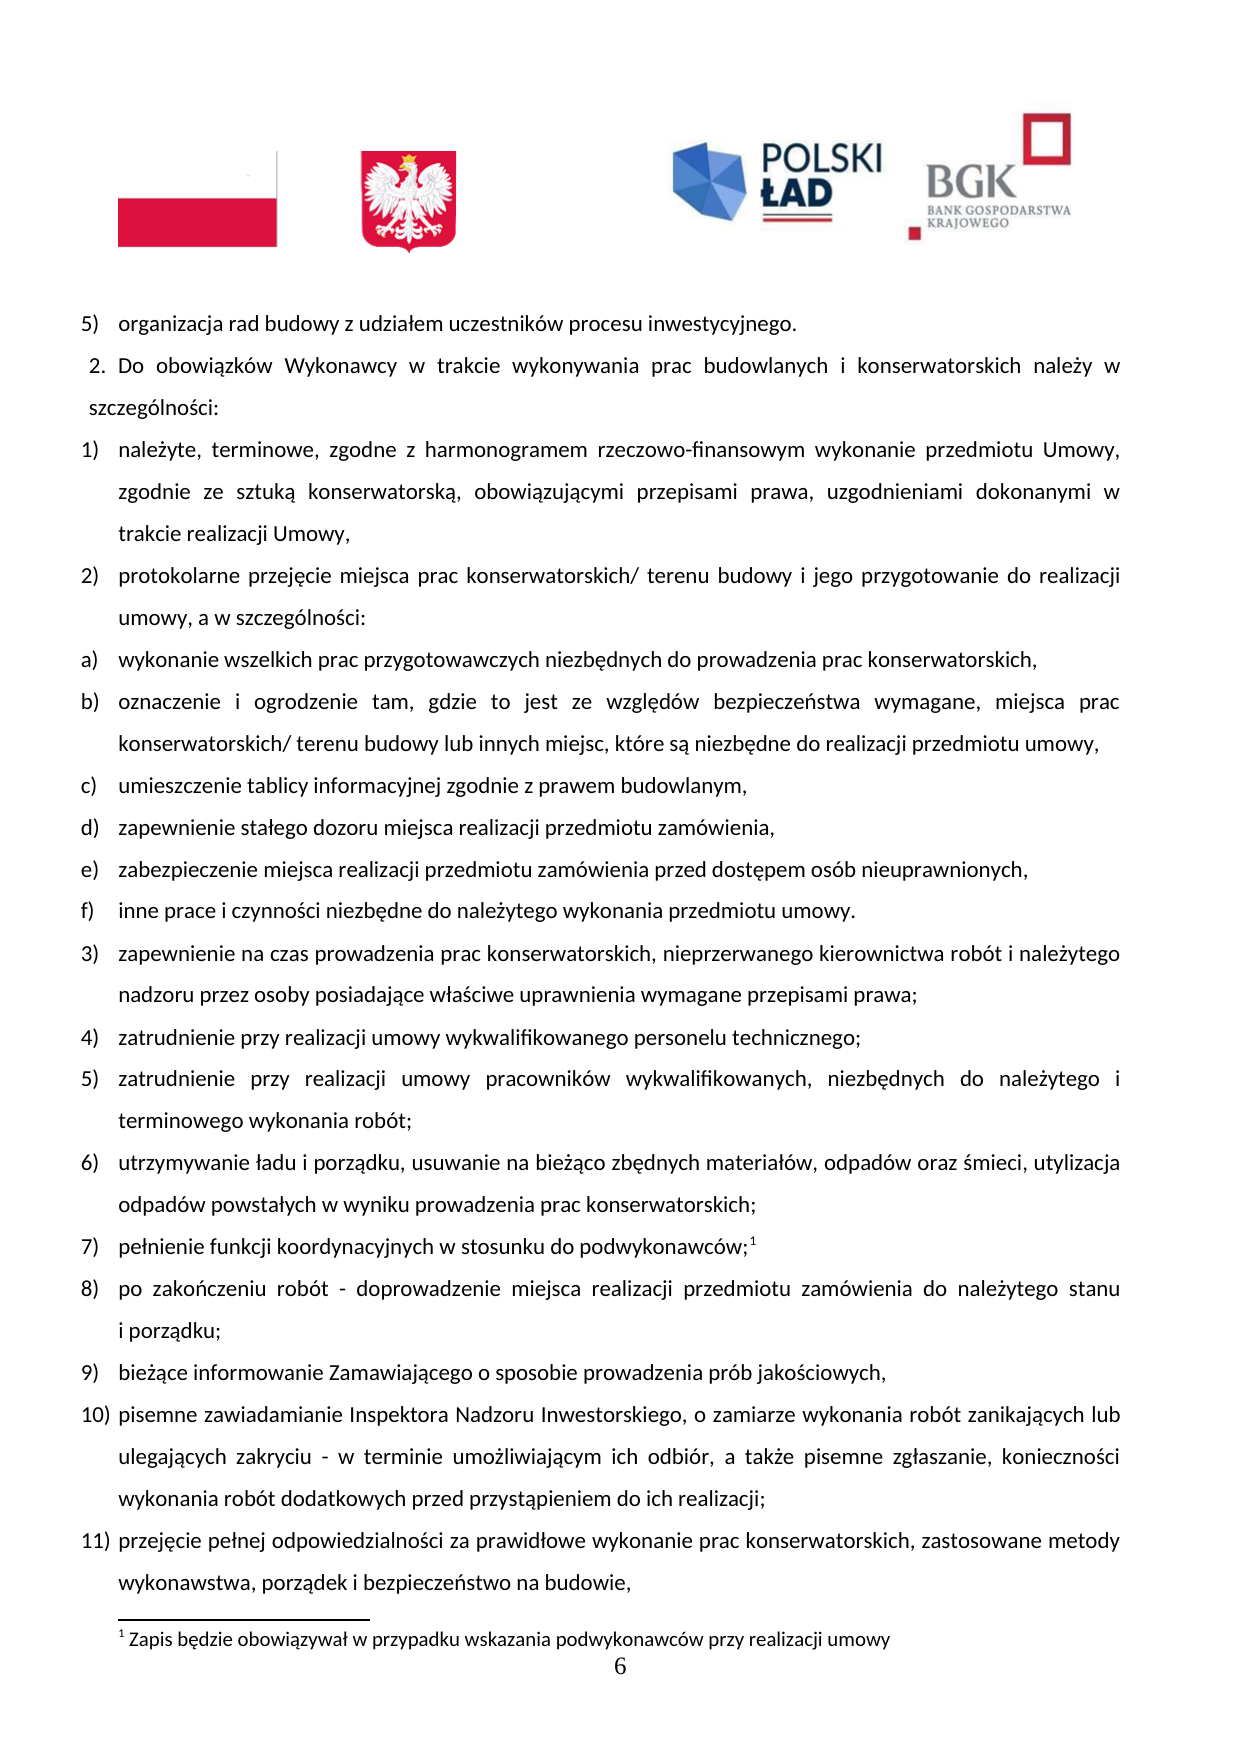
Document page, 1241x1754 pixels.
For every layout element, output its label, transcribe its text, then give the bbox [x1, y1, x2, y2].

list zapewnienie stałego dozoru miejsca realizacji przedmiotu zamówienia, [81, 813, 1122, 841]
list pisemne zawiadamianie Inspektora Nadzoru Inwestorskiego, o zamiarze wykonania robót zanikających lub ulegających zakryciu - w terminie umożliwiającym ich odbiór, a także pisemne zgłaszanie, konieczności wykonania robót dodatkowych przed przystąpieniem do ich realizacji; [81, 1400, 1122, 1512]
list pełnienie funkcji koordynacyjnych w stosunku do podwykonawców; [81, 1232, 1122, 1261]
list wykonanie wszelkich prac przygotowawczych niezbędnych do prowadzenia prac konserwatorskich, [81, 645, 1122, 673]
list należyte, terminowe, zgodne z harmonogramem rzeczowo-finansowym wykonanie przedmiotu Umowy, zgodnie ze sztuką konserwatorską, obowiązującymi przepisami prawa, uzgodnieniami dokonanymi w trakcie realizacji Umowy, [81, 435, 1122, 547]
picture [118, 151, 457, 253]
list organizacja rad budowy z udziałem uczestników procesu inwestycyjnego. [81, 309, 1122, 337]
picture [652, 101, 1089, 253]
list umieszczenie tablicy informacyjnej zgodnie z prawem budowlanym, [81, 771, 1122, 799]
list bieżące informowanie Zamawiającego o sposobie prowadzenia prób jakościowych, [81, 1358, 1122, 1386]
list zabezpieczenie miejsca realizacji przedmiotu zamówienia przed dostępem osób nieuprawnionych, [81, 855, 1122, 883]
list zapewnienie na czas prowadzenia prac konserwatorskich, nieprzerwanego kierownictwa robót i należytego nadzoru przez osoby posiadające właściwe uprawnienia wymagane przepisami prawa; [81, 939, 1122, 1009]
list utrzymywanie ładu i porządku, usuwanie na bieżąco zbędnych materiałów, odpadów oraz śmieci, utylizacja odpadów powstałych w wyniku prowadzenia prac konserwatorskich; [81, 1148, 1122, 1218]
list zatrudnienie przy realizacji umowy pracowników wykwalifikowanych, niezbędnych do należytego i terminowego wykonania robót; [81, 1064, 1122, 1134]
list przejęcie pełnej odpowiedzialności za prawidłowe wykonanie prac konserwatorskich, zastosowane metody wykonawstwa, porządek i bezpieczeństwo na budowie, [81, 1526, 1122, 1596]
list protokolarne przejęcie miejsca prac konserwatorskich/ terenu budowy i jego przygotowanie do realizacji umowy, a w szczególności: [81, 561, 1122, 631]
list zatrudnienie przy realizacji umowy wykwalifikowanego personelu technicznego; [81, 1023, 1122, 1051]
list oznaczenie i ogrodzenie tam, gdzie to jest ze względów bezpieczeństwa wymagane, miejsca prac konserwatorskich/ terenu budowy lub innych miejsc, które są niezbędne do realizacji przedmiotu umowy, [81, 687, 1122, 757]
list 2. Do obowiązków Wykonawcy w trakcie wykonywania prac budowlanych i konserwatorskich należy w szczególności: [89, 351, 1122, 421]
list po zakończeniu robót - doprowadzenie miejsca realizacji przedmiotu zamówienia do należytego stanu i porządku; [81, 1274, 1122, 1344]
list inne prace i czynności niezbędne do należytego wykonania przedmiotu umowy. [81, 897, 1122, 925]
